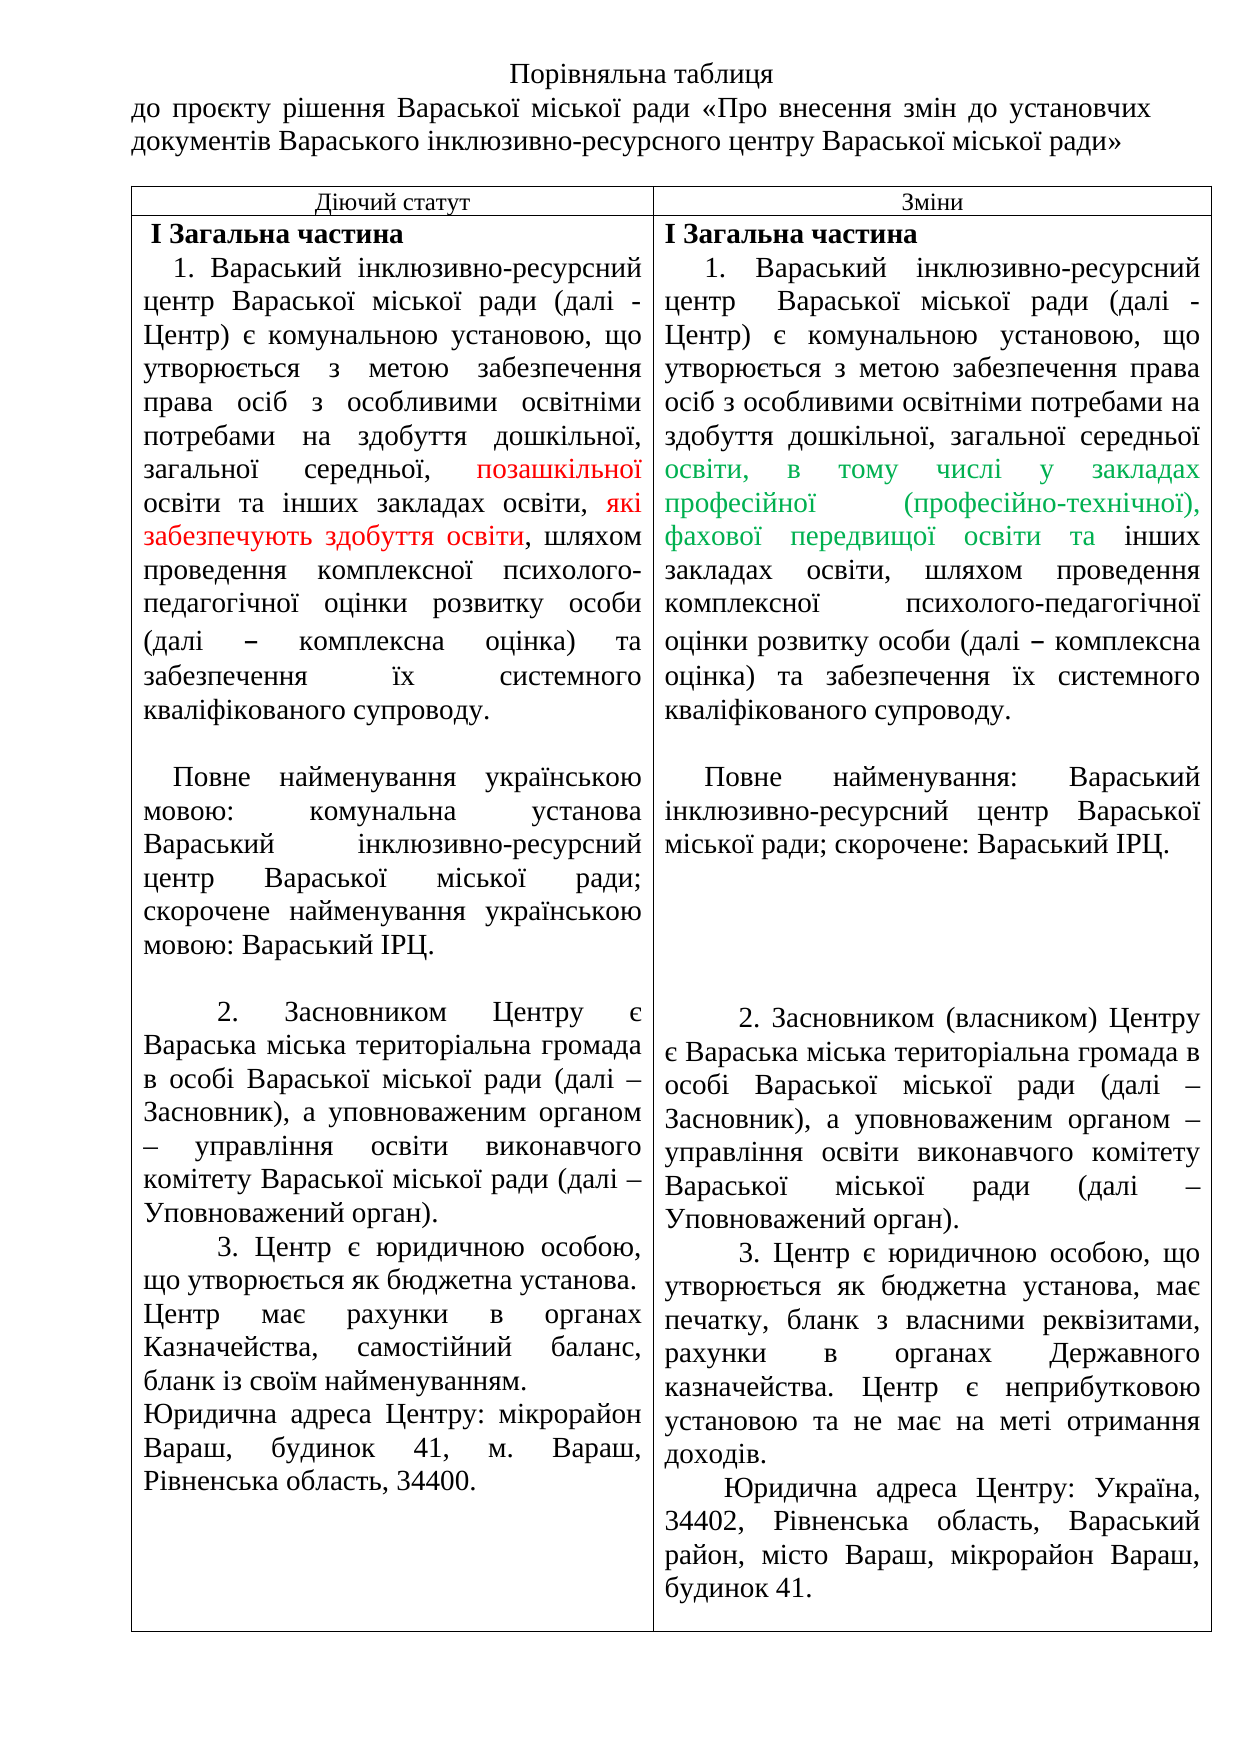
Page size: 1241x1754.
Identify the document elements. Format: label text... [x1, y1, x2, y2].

text Порівняльна таблиця [131, 56, 1152, 90]
table_header Зміни [654, 187, 1211, 215]
text до проєкту рішення Вараської міської ради «Про внесення змін до установчих документів Вараського інклюзивно-ресурсного центру Вараської міської ради» [131, 90, 1152, 157]
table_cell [654, 216, 1211, 1631]
table_header Діючий статут [132, 187, 653, 215]
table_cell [132, 216, 653, 1631]
